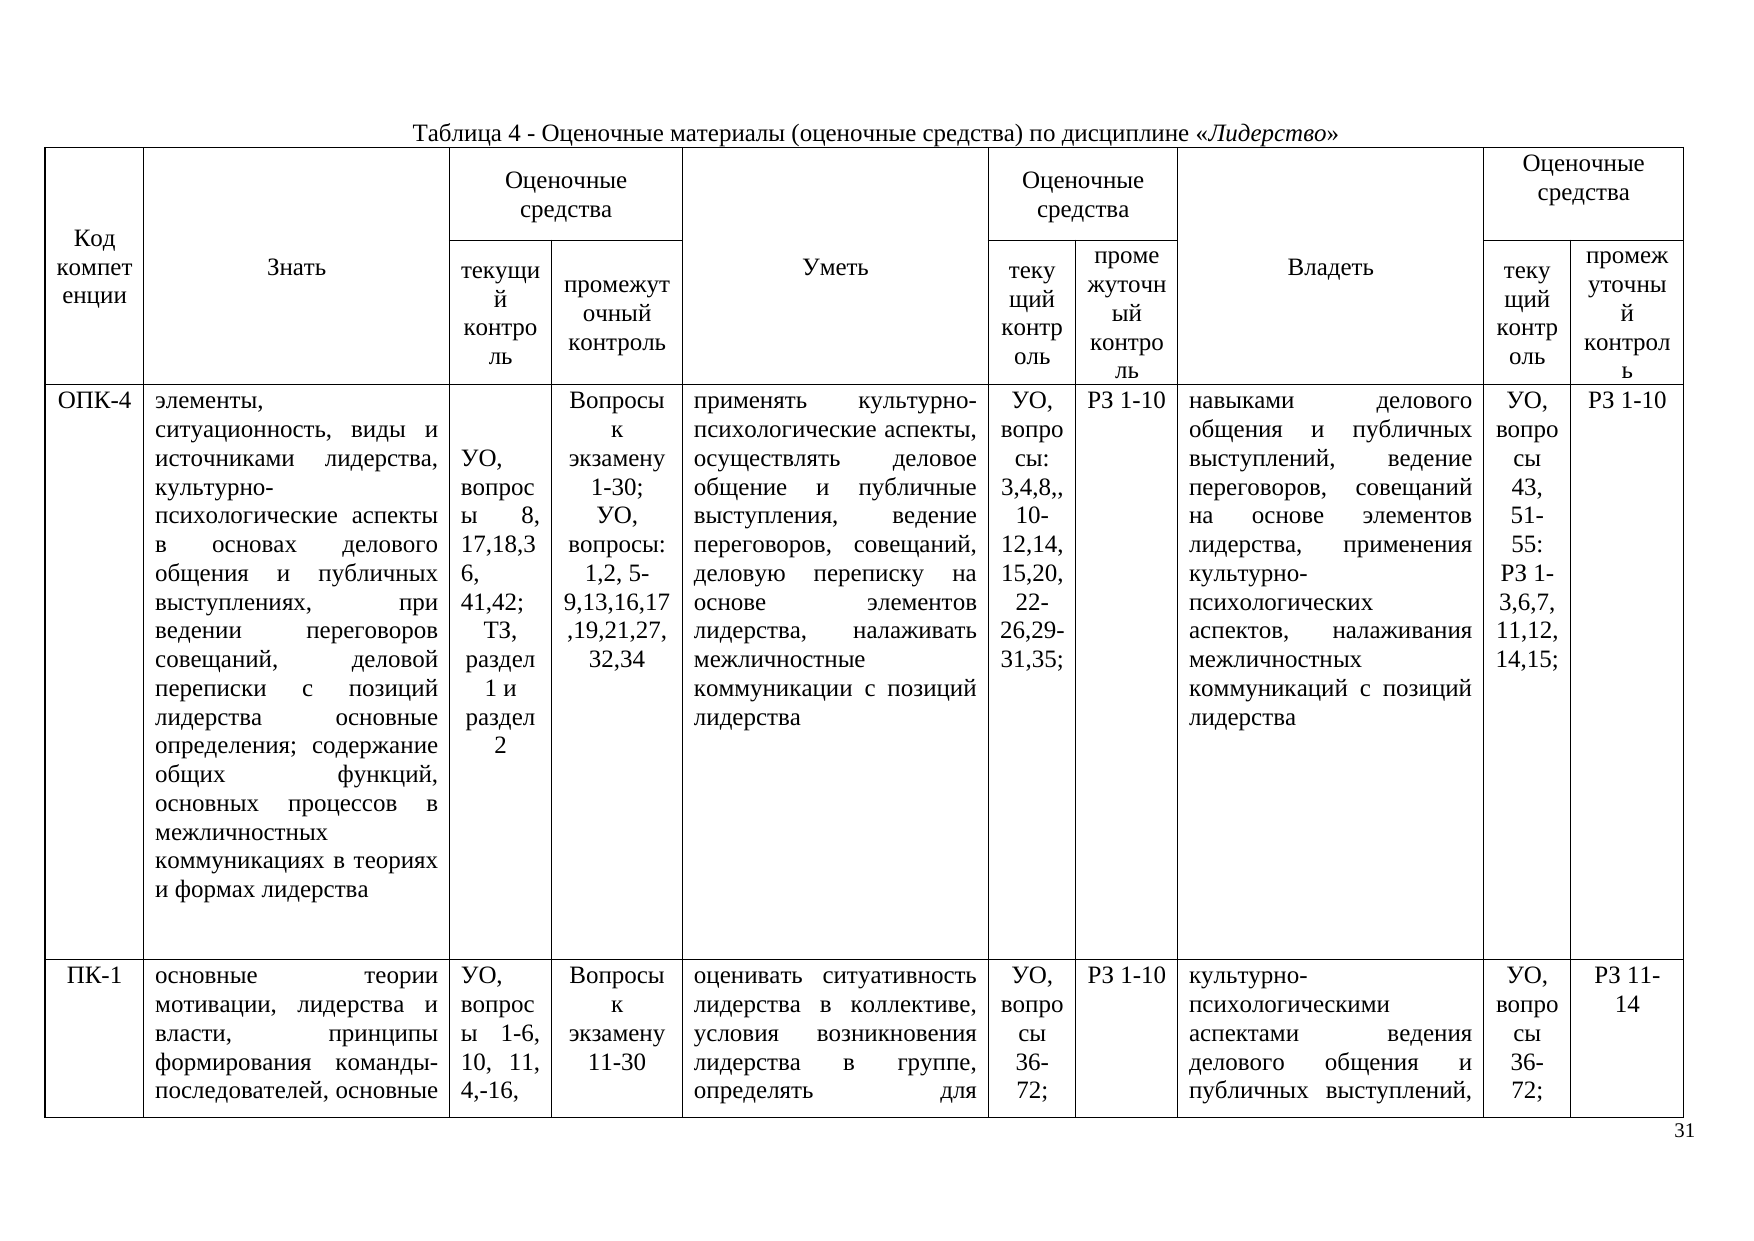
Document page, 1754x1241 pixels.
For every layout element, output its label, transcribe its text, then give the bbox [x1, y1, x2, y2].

table_cell текущий контроль [450, 241, 551, 384]
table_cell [1484, 960, 1570, 1117]
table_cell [1178, 960, 1483, 1117]
table_cell применять культурно-психологические аспекты, осуществлять деловое общение и публичные выступления, ведение переговоров, совещаний, деловую переписку на основе элементов лидерства, налаживать межличностные коммуникации с позиций лидерства [683, 385, 988, 959]
table_header Код компетенции [46, 148, 143, 384]
table_cell промежуточный контроль [1571, 241, 1683, 384]
table_header Знать [144, 148, 449, 384]
table_header Оценочные средства [1484, 148, 1683, 239]
table_cell текущий контроль [1484, 241, 1570, 384]
table_header Владеть [1178, 148, 1483, 384]
table_cell ПК-1 [46, 960, 143, 1117]
table_cell промежуточный контроль [552, 241, 682, 384]
table_cell навыками делового общения и публичных выступлений, ведение переговоров, совещаний на основе элементов лидерства, применения культурно-психологических аспектов, налаживания межличностных коммуникаций с позиций лидерства [1178, 385, 1483, 959]
table_cell промежуточный контроль [1076, 241, 1177, 384]
table_cell УО, вопросы 43, 51-55: РЗ 1-3,6,7,11,12,14,15; [1484, 385, 1570, 959]
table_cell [552, 960, 682, 1117]
table_cell ОПК-4 [46, 385, 143, 959]
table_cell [683, 960, 988, 1117]
table_cell Вопросы к экзамену 1-30; УО, вопросы: 1,2, 5-9,13,16,17,19,21,27,32,34 [552, 385, 682, 959]
table_header Оценочные средства [989, 148, 1177, 239]
table_cell РЗ 11-14 [1571, 960, 1683, 1117]
table_cell РЗ 1-10 [1076, 960, 1177, 1117]
table_cell РЗ 1-10 [1571, 385, 1683, 959]
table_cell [989, 960, 1075, 1117]
table_cell РЗ 1-10 [1076, 385, 1177, 959]
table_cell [144, 960, 449, 1117]
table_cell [450, 960, 551, 1117]
text Таблица 4 - Оценочные материалы (оценочные средства) по дисциплине «Лидерство» [56, 118, 1695, 147]
table_cell текущий контроль [989, 241, 1075, 384]
table_header Оценочные средства [450, 148, 682, 239]
table_header Уметь [683, 148, 988, 384]
table_cell УО, вопросы 8, 17,18,36, 41,42; ТЗ, раздел 1 и раздел 2 [450, 385, 551, 959]
table_cell элементы, ситуационность, виды и источниками лидерства, культурно-психологические аспекты в основах делового общения и публичных выступлениях, при ведении переговоров совещаний, деловой переписки с позиций лидерства основные определения; содержание общих функций, основных процессов в межличностных коммуникациях в теориях и формах лидерства [144, 385, 449, 959]
table_cell УО, вопросы: 3,4,8,,10-12,14,15,20,22-26,29-31,35; [989, 385, 1075, 959]
